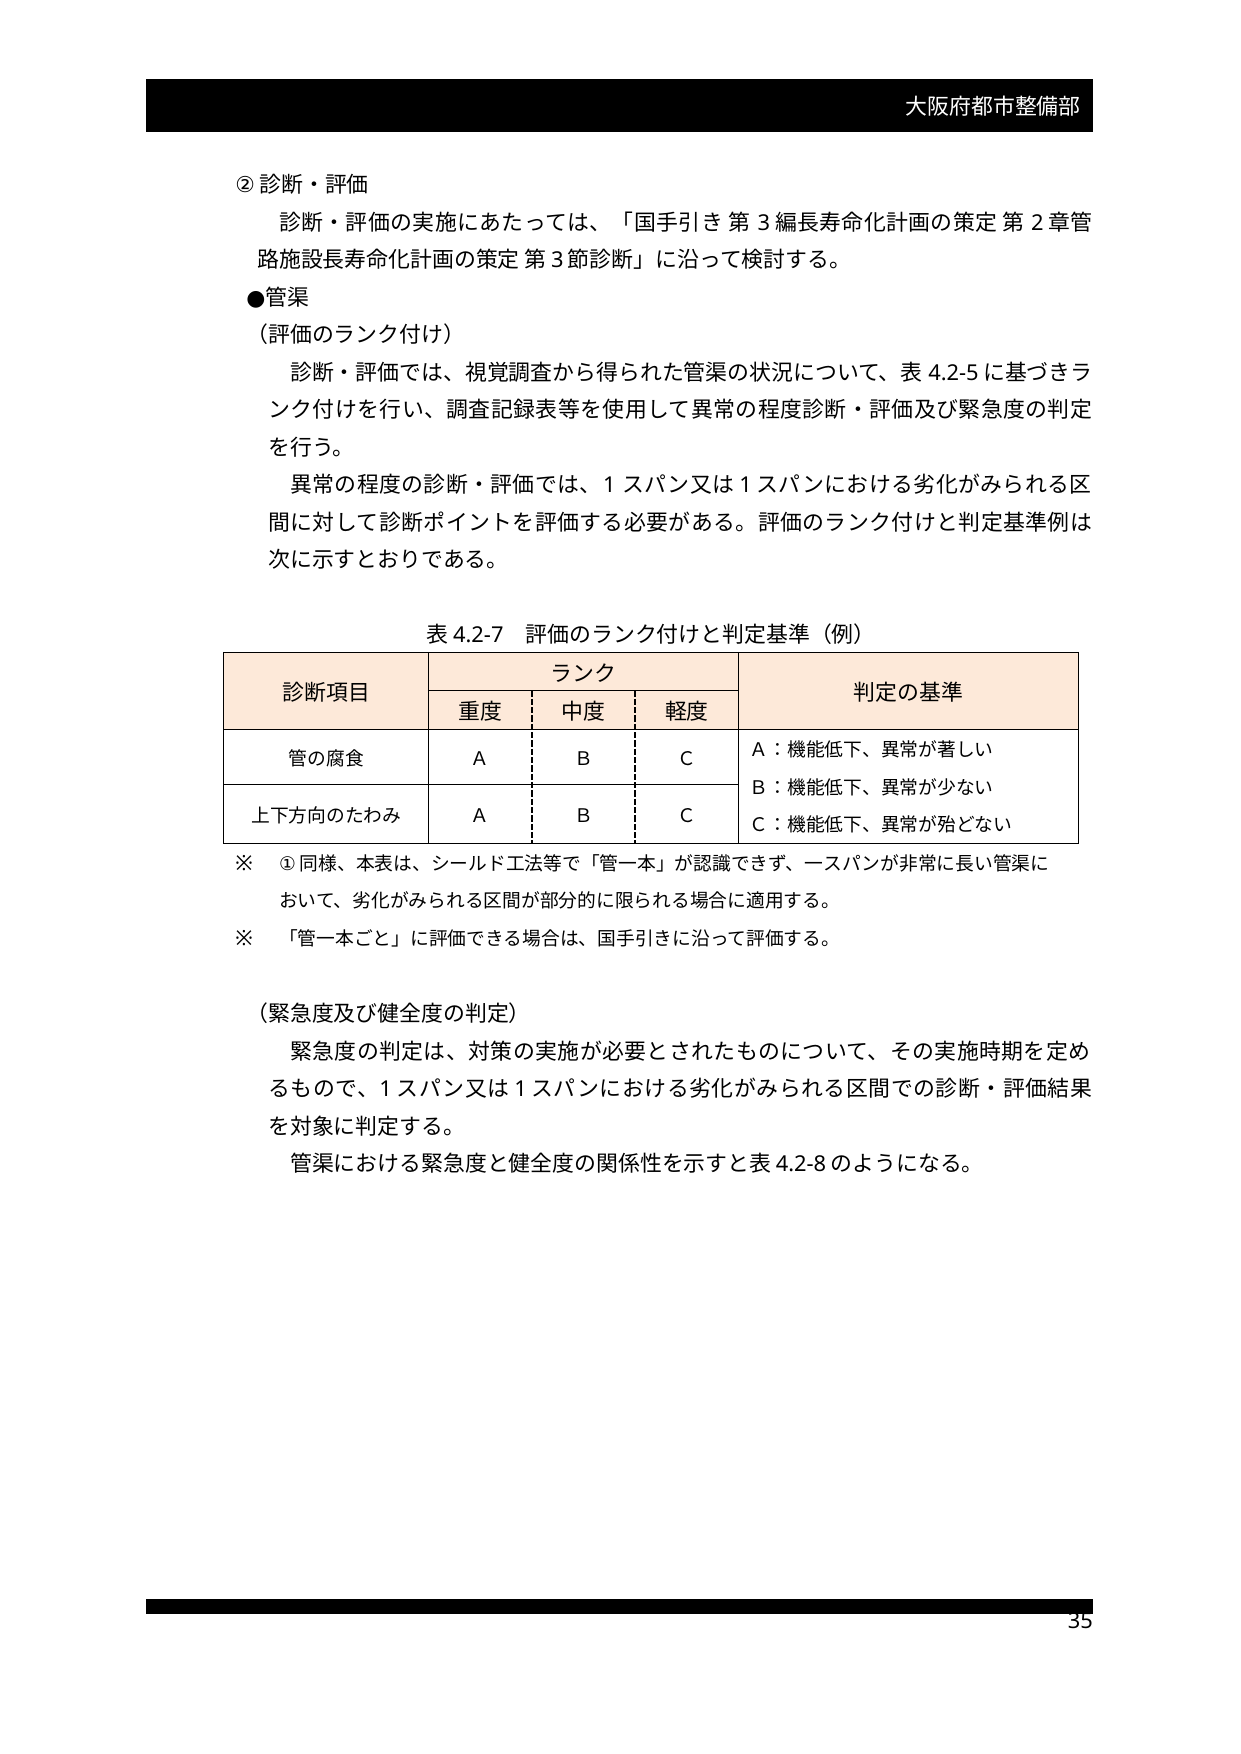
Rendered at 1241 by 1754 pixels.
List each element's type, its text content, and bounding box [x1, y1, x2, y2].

table_cell 診断項目 [224, 653, 428, 729]
table_cell Ａ：機能低下、異常が著しい Ｂ：機能低下、異常が少ない Ｃ：機能低下、異常が殆どない [739, 730, 1078, 842]
table_cell 軽度 [635, 691, 738, 729]
text 異常の程度の診断・評価では、1 スパン又は1スパンにおける劣化がみられる区間に対して診断ポイントを評価する必要がある。評価のランク付けと判定基準例は次に示すとおりである。 [268, 464, 1092, 577]
text ●管渠 [246, 277, 1092, 314]
table_cell 中度 [532, 691, 635, 729]
text 診断・評価の実施にあたっては、「国手引き 第3編長寿命化計画の策定 第2章管路施設長寿命化計画の策定 第3節診断」に沿って検討する。 [257, 202, 1092, 277]
table_cell Ｂ [532, 785, 635, 842]
text （評価のランク付け） [246, 314, 1092, 352]
table_cell ①同様、本表は、シールド工法等で「管一本」が認識できず、一スパンが非常に長い管渠において、劣化がみられる区間が部分的に限られる場合に適用する。 [224, 844, 1078, 918]
table_cell ランク [429, 653, 738, 690]
table_cell Ａ [429, 730, 532, 784]
text ②診断・評価 [235, 164, 1092, 202]
table_cell 「管一本ごと」に評価できる場合は、国手引きに沿って評価する。 [224, 919, 1078, 956]
text （緊急度及び健全度の判定） [246, 993, 1092, 1031]
table_cell 重度 [429, 691, 532, 729]
text 管渠における緊急度と健全度の関係性を示すと表4.2-8のようになる。 [268, 1143, 1092, 1181]
table_header 表4.2-7 評価のランク付けと判定基準（例） [224, 614, 1078, 652]
table_cell Ａ [429, 785, 532, 842]
table_cell Ｂ [532, 730, 635, 784]
table_cell 上下方向のたわみ [224, 785, 428, 842]
text 診断・評価では、視覚調査から得られた管渠の状況について、表4.2-5に基づきランク付けを行い、調査記録表等を使用して異常の程度診断・評価及び緊急度の判定を行う。 [268, 352, 1092, 464]
table_cell Ｃ [635, 730, 738, 784]
table_cell 管の腐食 [224, 730, 428, 784]
table_cell 判定の基準 [739, 653, 1078, 729]
table_cell Ｃ [635, 785, 738, 842]
text 緊急度の判定は、対策の実施が必要とされたものについて、その実施時期を定めるもので、1スパン又は1スパンにおける劣化がみられる区間での診断・評価結果を対象に判定する。 [268, 1031, 1092, 1143]
